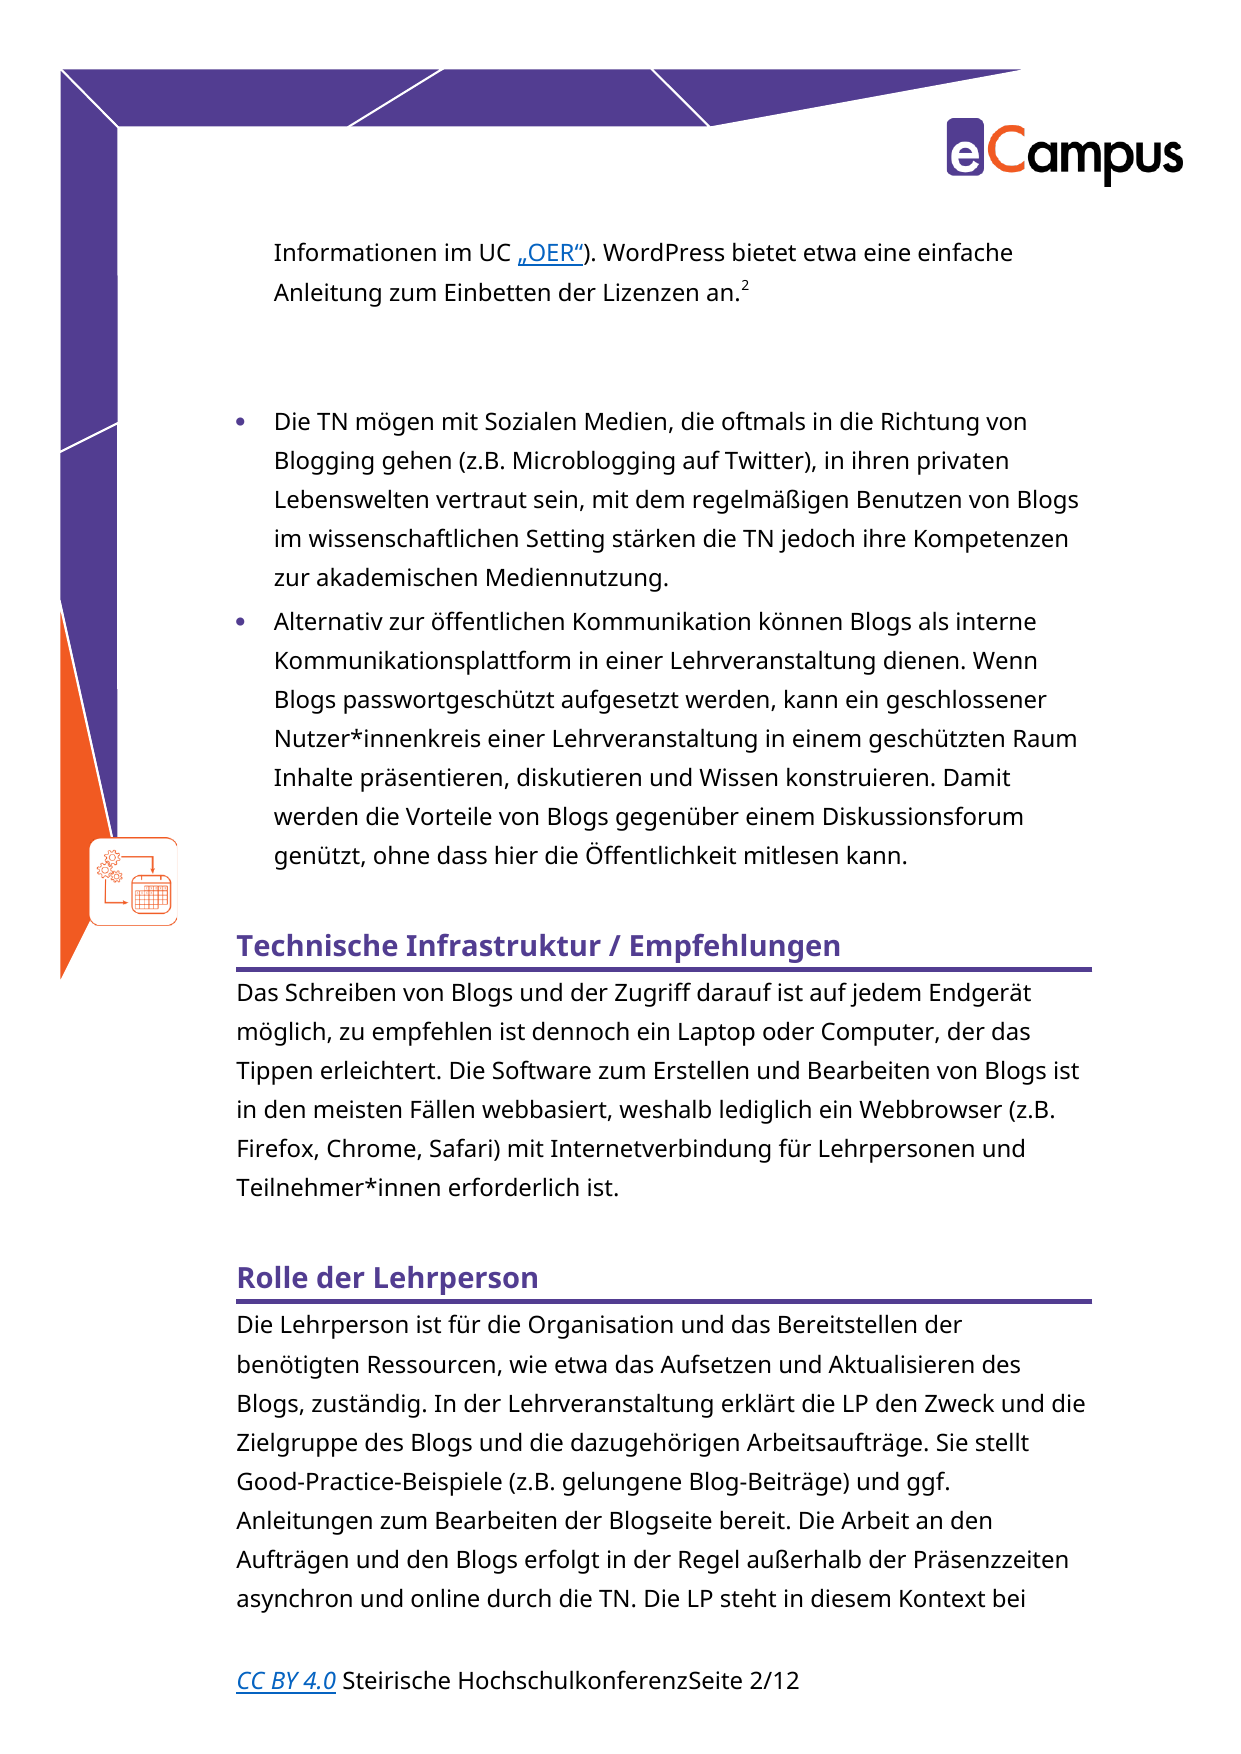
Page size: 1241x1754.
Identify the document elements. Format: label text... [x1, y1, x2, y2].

text Die TN mögen mit Sozialen Medien, die oftmals in die Richtung von Blogging gehen (z.B. Microblogging auf Twitter), in ihren privaten Lebenswelten vertraut sein, mit dem regelmäßigen Benutzen von Blogs im wissenschaftlichen Setting stärken die TN jedoch ihre Kompetenzen zur akademischen Mediennutzung. [236, 405, 1092, 594]
text Alternativ zur öffentlichen Kommunikation können Blogs als interne Kommunikationsplattform in einer Lehrveranstaltung dienen. Wenn Blogs passwortgeschützt aufgesetzt werden, kann ein geschlossener Nutzer*innenkreis einer Lehrveranstaltung in einem geschützten Raum Inhalte präsentieren, diskutieren und Wissen konstruieren. Damit werden die Vorteile von Blogs gegenüber einem Diskussionsforum genützt, ohne dass hier die Öffentlichkeit mitlesen kann. [236, 604, 1092, 871]
subtitle Technische Infrastruktur / Empfehlungen [236, 925, 1092, 967]
text Das Schreiben von Blogs und der Zugriff darauf ist auf jedem Endgerät möglich, zu empfehlen ist dennoch ein Laptop oder Computer, der das Tippen erleichtert. Die Software zum Erstellen und Bearbeiten von Blogs ist in den meisten Fällen webbasiert, weshalb lediglich ein Webbrowser (z.B. Firefox, Chrome, Safari) mit Internetverbindung für Lehrpersonen und Teilnehmer*innen erforderlich ist. [236, 976, 1092, 1204]
picture [88, 837, 178, 926]
subtitle Rolle der Lehrperson [236, 1258, 1092, 1299]
picture [946, 118, 1183, 187]
